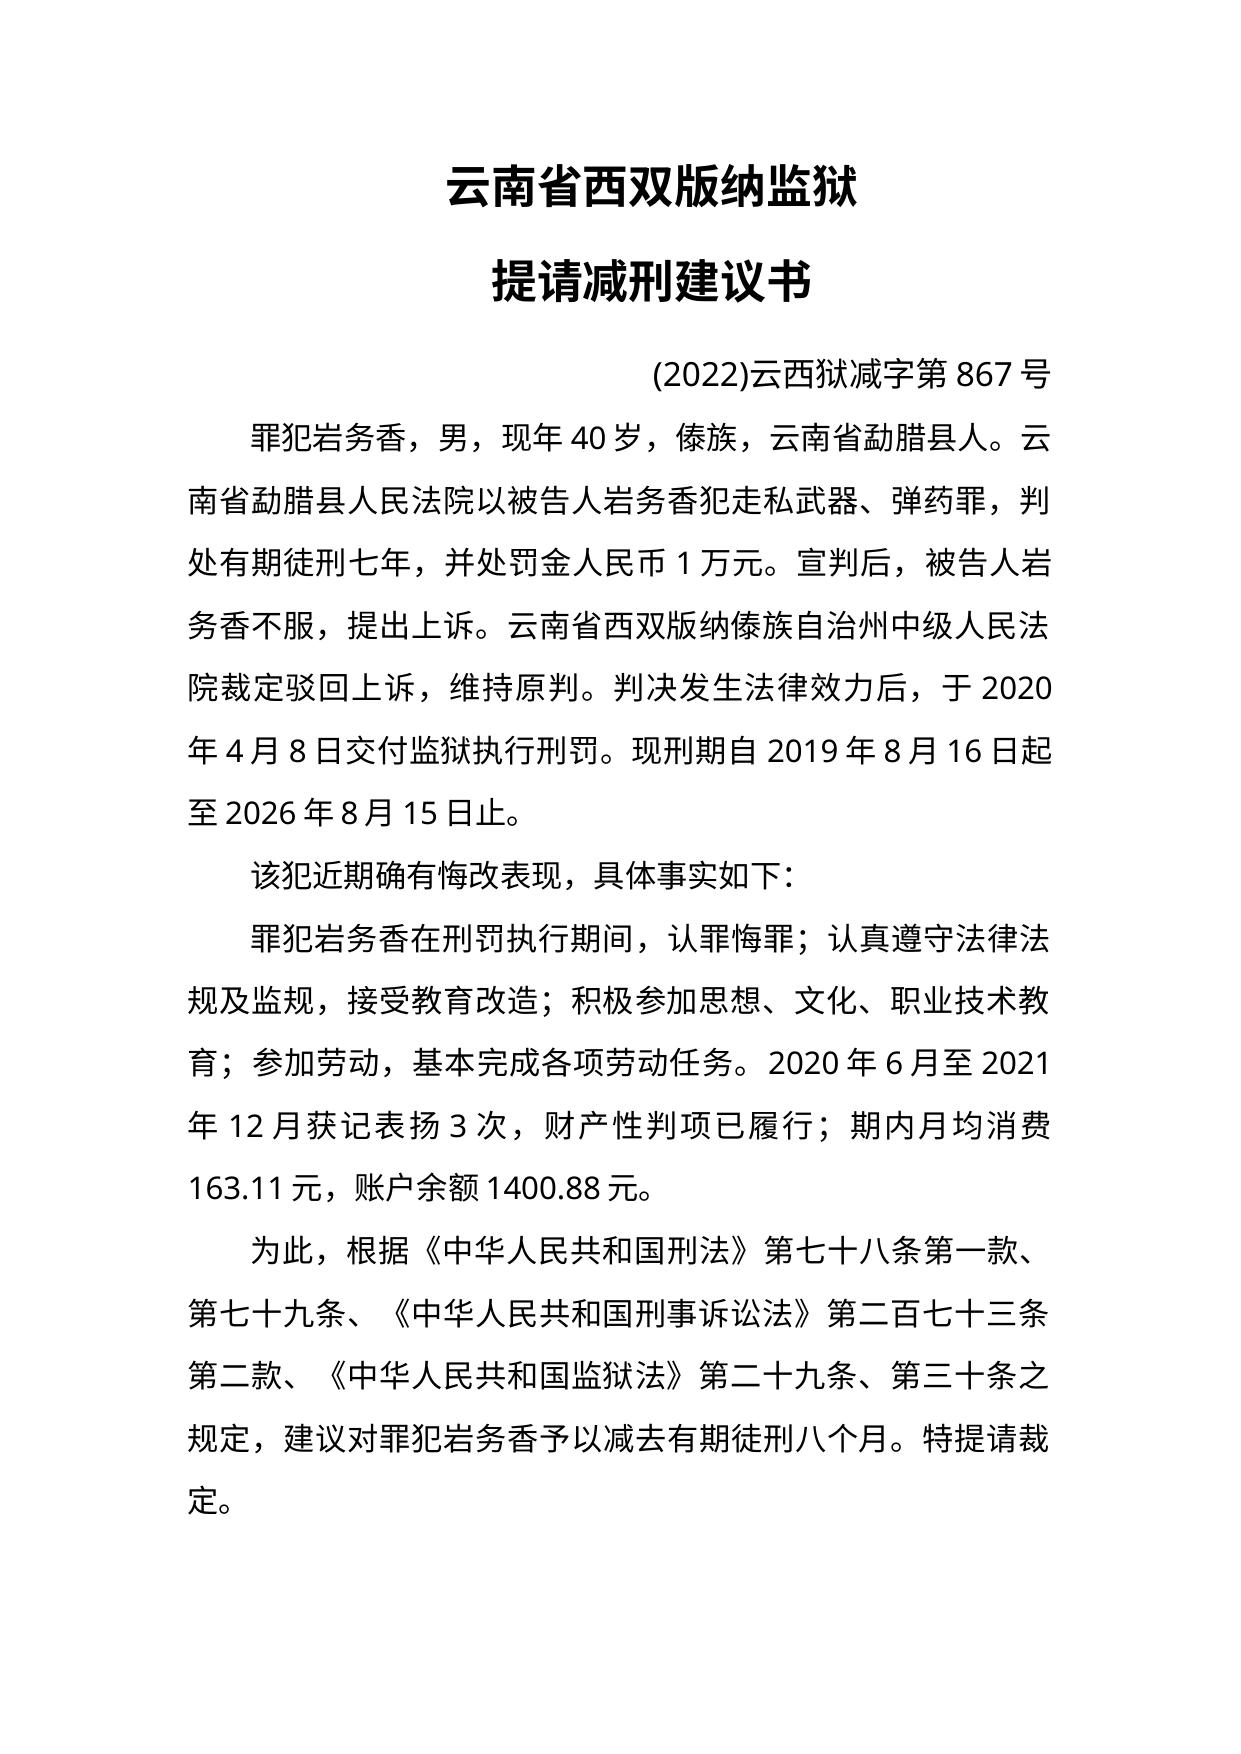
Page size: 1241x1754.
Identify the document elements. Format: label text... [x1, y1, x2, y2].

text 云南省西双版纳监狱 [187, 150, 1053, 216]
text 罪犯岩务香在刑罚执行期间，认罪悔罪；认真遵守法律法规及监规，接受教育改造；积极参加思想、文化、职业技术教育；参加劳动，基本完成各项劳动任务。2020年6月至2021年12月获记表扬3次，财产性判项已履行；期内月均消费163.11元，账户余额1400.88元。 [187, 896, 1053, 1209]
text (2022)云西狱减字第867号 [187, 344, 1053, 396]
text 该犯近期确有悔改表现，具体事实如下： [187, 834, 1053, 896]
text 提请减刑建议书 [187, 246, 1053, 312]
text 为此，根据《中华人民共和国刑法》第七十八条第一款、第七十九条、《中华人民共和国刑事诉讼法》第二百七十三条第二款、《中华人民共和国监狱法》第二十九条、第三十条之规定，建议对罪犯岩务香予以减去有期徒刑八个月。特提请裁定。 [187, 1209, 1053, 1521]
text 罪犯岩务香，男，现年40岁，傣族，云南省勐腊县人。云南省勐腊县人民法院以被告人岩务香犯走私武器、弹药罪，判处有期徒刑七年，并处罚金人民币1万元。宣判后，被告人岩务香不服，提出上诉。云南省西双版纳傣族自治州中级人民法院裁定驳回上诉，维持原判。判决发生法律效力后，于2020年4月8日交付监狱执行刑罚。现刑期自2019年8月16日起至2026年8月15日止。 [187, 396, 1053, 834]
